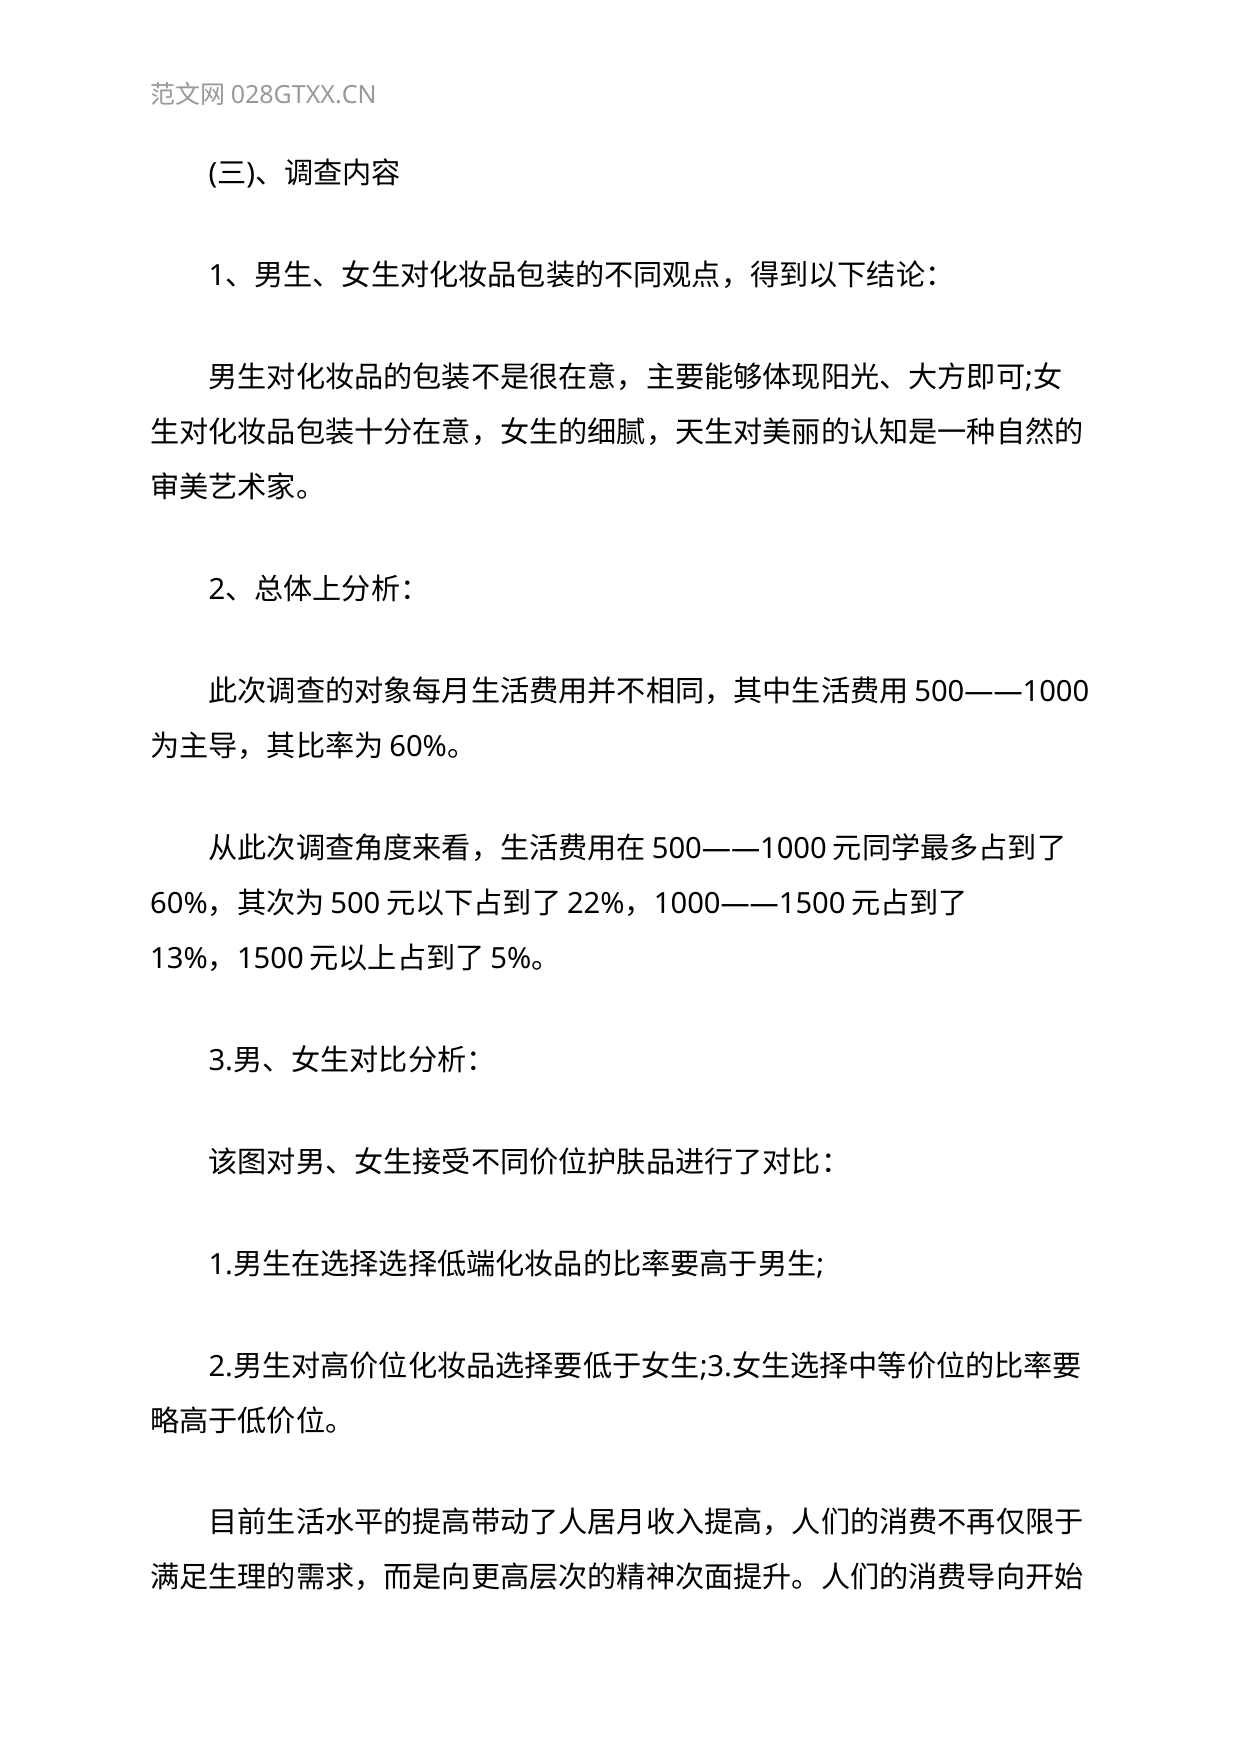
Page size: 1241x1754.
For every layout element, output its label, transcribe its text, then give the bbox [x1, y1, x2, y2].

text (三)、调查内容 [150, 150, 1090, 192]
text 男生对化妆品的包装不是很在意，主要能够体现阳光、大方即可;女生对化妆品包装十分在意，女生的细腻，天生对美丽的认知是一种自然的审美艺术家。 [150, 354, 1090, 506]
text 该图对男、女生接受不同价位护肤品进行了对比： [150, 1138, 1090, 1181]
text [150, 1499, 1090, 1596]
text 2、总体上分析： [150, 566, 1090, 608]
text 2.男生对高价位化妆品选择要低于女生;3.女生选择中等价位的比率要略高于低价位。 [150, 1342, 1090, 1439]
text 3.男、女生对比分析： [150, 1037, 1090, 1079]
text 此次调查的对象每月生活费用并不相同，其中生活费用500——1000为主导，其比率为60%。 [150, 668, 1090, 765]
text 1.男生在选择选择低端化妆品的比率要高于男生; [150, 1240, 1090, 1283]
text 1、男生、女生对化妆品包装的不同观点，得到以下结论： [150, 252, 1090, 294]
text 从此次调查角度来看，生活费用在500——1000元同学最多占到了60%，其次为500元以下占到了22%，1000——1500元占到了13%，1500元以上占到了5%。 [150, 824, 1090, 977]
